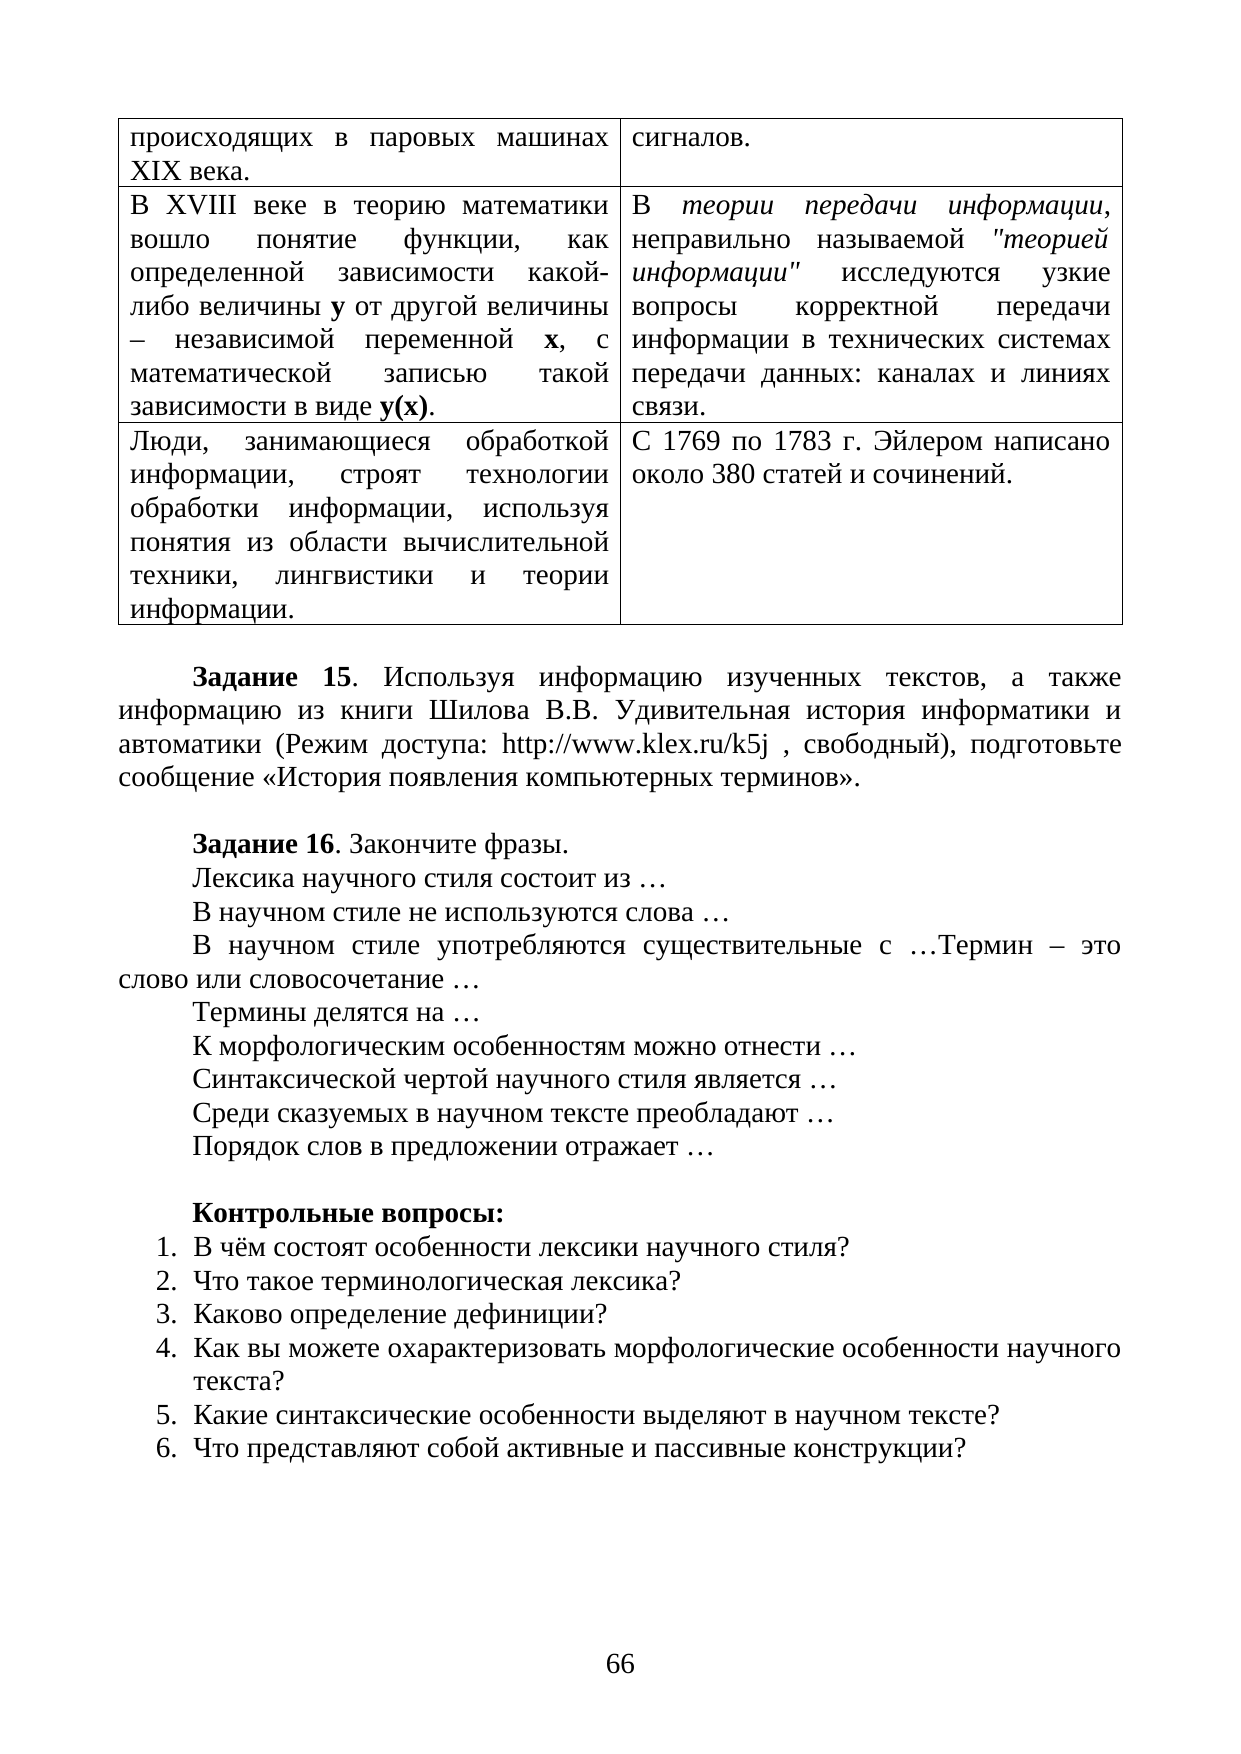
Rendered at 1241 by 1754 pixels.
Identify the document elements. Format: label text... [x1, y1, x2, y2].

text К морфологическим особенностям можно отнести … [118, 1028, 1122, 1061]
text Задание 15. Используя информацию изученных текстов, а также информацию из книги Шилова В.В. Удивительная история информатики и автоматики (Режим доступа: http://www.klex.ru/k5j , свободный), подготовьте сообщение «История появления компьютерных терминов». [118, 659, 1122, 793]
text В научном стиле не используются слова … [118, 894, 1122, 927]
text Синтаксической чертой научного стиля является … [118, 1061, 1122, 1095]
table_cell Люди, занимающиеся обработкой информации, строят технологии обработки информации, используя понятия из области вычислительной техники, лингвистики и теории информации. [119, 423, 620, 624]
list Что представляют собой активные и пассивные конструкции? [156, 1430, 1122, 1464]
text В научном стиле употребляются существительные с …Термин – это слово или словосочетание … [118, 927, 1122, 994]
text Порядок слов в предложении отражает … [118, 1128, 1122, 1162]
list Какие синтаксические особенности выделяют в научном тексте? [156, 1397, 1122, 1430]
list В чём состоят особенности лексики научного стиля? [156, 1229, 1122, 1263]
text Задание 16. Закончите фразы. [118, 827, 1122, 860]
list Каково определение дефиниции? [156, 1296, 1122, 1330]
text Контрольные вопросы: [118, 1196, 1122, 1229]
table_cell В теории передачи информации, неправильно называемой "теорией информации" исследуются узкие вопросы корректной передачи информации в технических системах передачи данных: каналах и линиях связи. [621, 187, 1122, 422]
list Как вы можете охарактеризовать морфологические особенности научного текста? [156, 1330, 1122, 1397]
table_cell С 1769 по 1783 г. Эйлером написано около 380 статей и сочинений. [621, 423, 1122, 624]
table_cell В XVIII веке в теорию математики вошло понятие функции, как определенной зависимости какой-либо величины y от другой величины – независимой переменной х, с математической записью такой зависимости в виде у(х). [119, 187, 620, 422]
text Среди сказуемых в научном тексте преобладают … [118, 1095, 1122, 1128]
text Термины делятся на … [118, 994, 1122, 1028]
text Лексика научного стиля состоит из … [118, 860, 1122, 894]
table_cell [621, 119, 1122, 186]
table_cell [119, 119, 620, 186]
list Что такое терминологическая лексика? [156, 1263, 1122, 1296]
